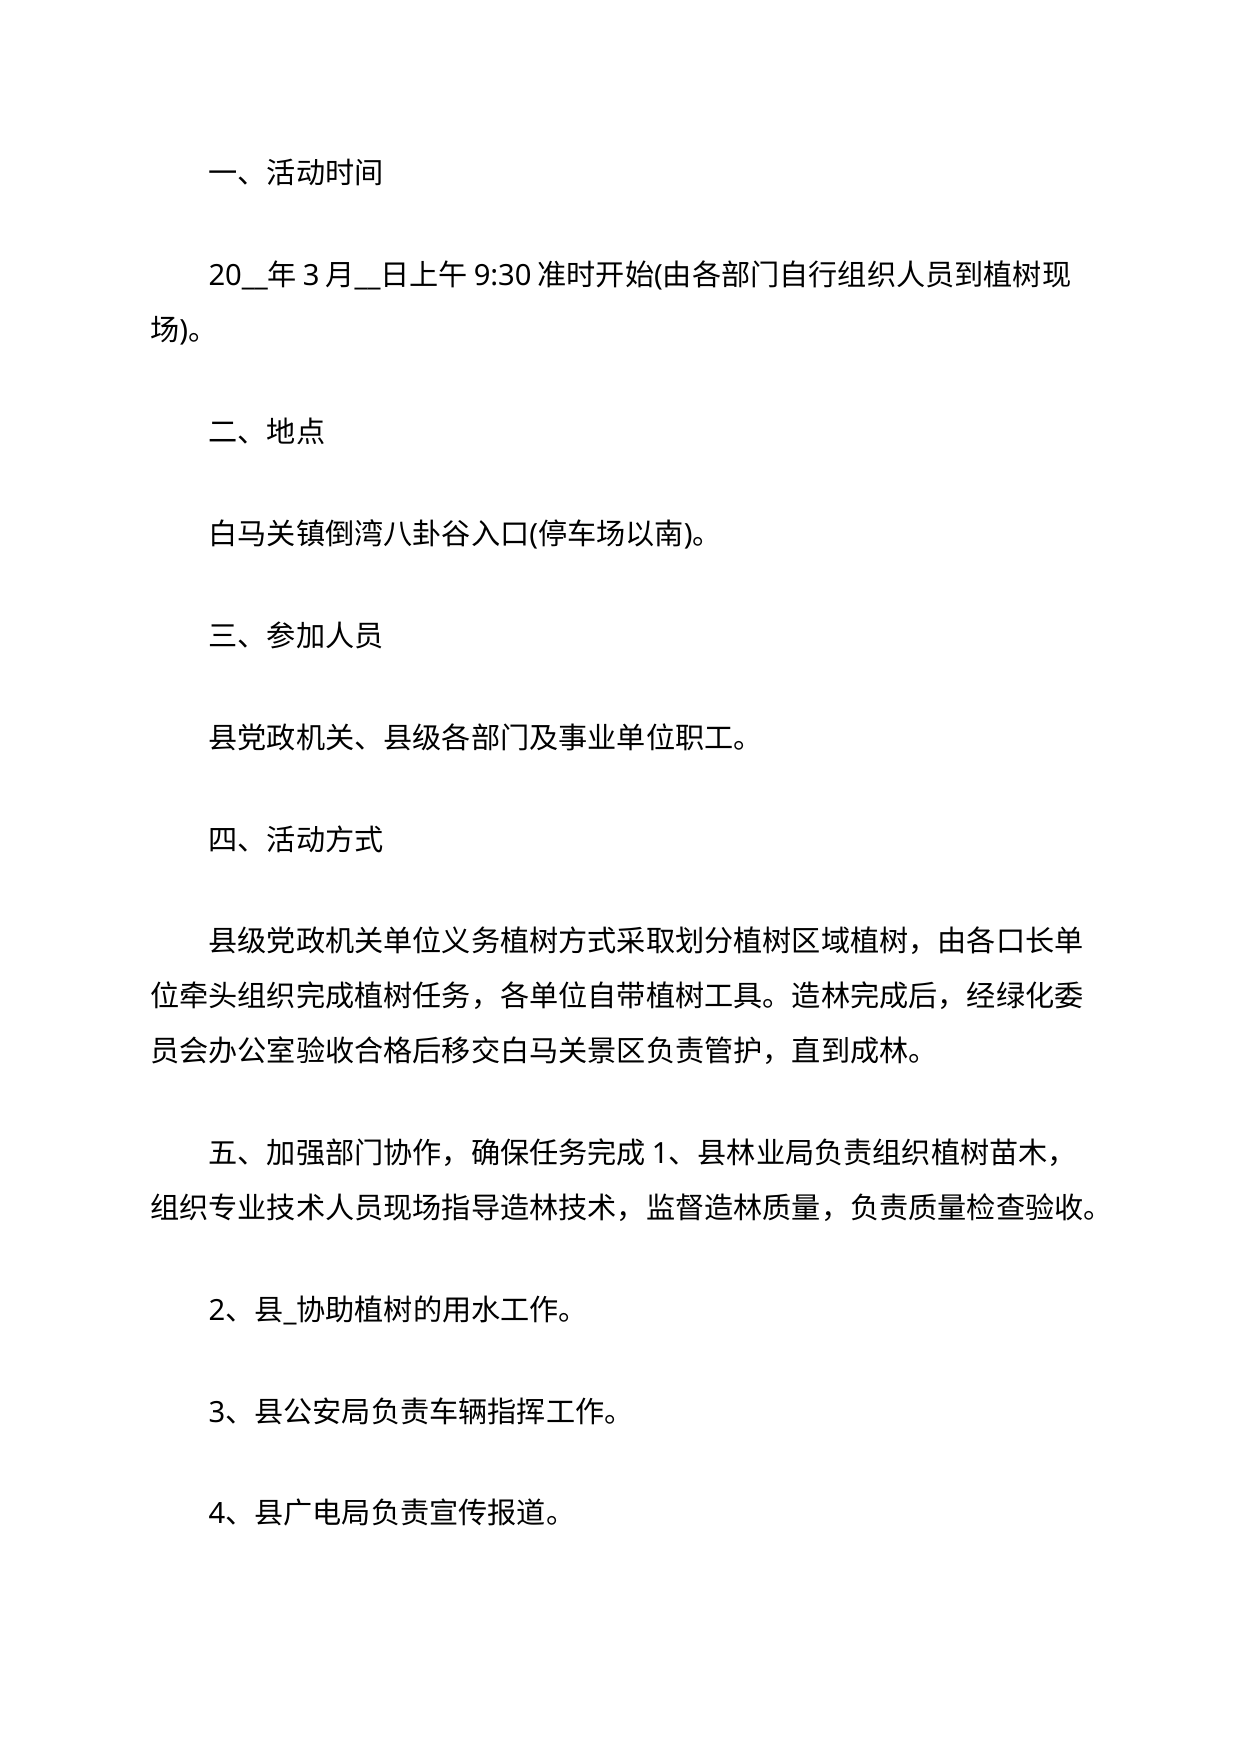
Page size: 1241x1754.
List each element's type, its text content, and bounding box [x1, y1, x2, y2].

text 县级党政机关单位义务植树方式采取划分植树区域植树，由各口长单位牵头组织完成植树任务，各单位自带植树工具。造林完成后，经绿化委员会办公室验收合格后移交白马关景区负责管护，直到成林。 [150, 918, 1090, 1070]
text 白马关镇倒湾八卦谷入口(停车场以南)。 [150, 511, 1090, 553]
text 县党政机关、县级各部门及事业单位职工。 [150, 714, 1090, 757]
text 2、县_协助植树的用水工作。 [150, 1286, 1090, 1328]
text 三、参加人员 [150, 612, 1090, 655]
text 4、县广电局负责宣传报道。 [150, 1490, 1090, 1532]
text 四、活动方式 [150, 816, 1090, 858]
text 一、活动时间 [150, 150, 1090, 192]
text 20__年3月__日上午9:30准时开始(由各部门自行组织人员到植树现场)。 [150, 252, 1090, 349]
text 二、地点 [150, 409, 1090, 451]
text 五、加强部门协作，确保任务完成1、县林业局负责组织植树苗木，组织专业技术人员现场指导造林技术，监督造林质量，负责质量检查验收。 [150, 1129, 1090, 1227]
text 3、县公安局负责车辆指挥工作。 [150, 1388, 1090, 1431]
